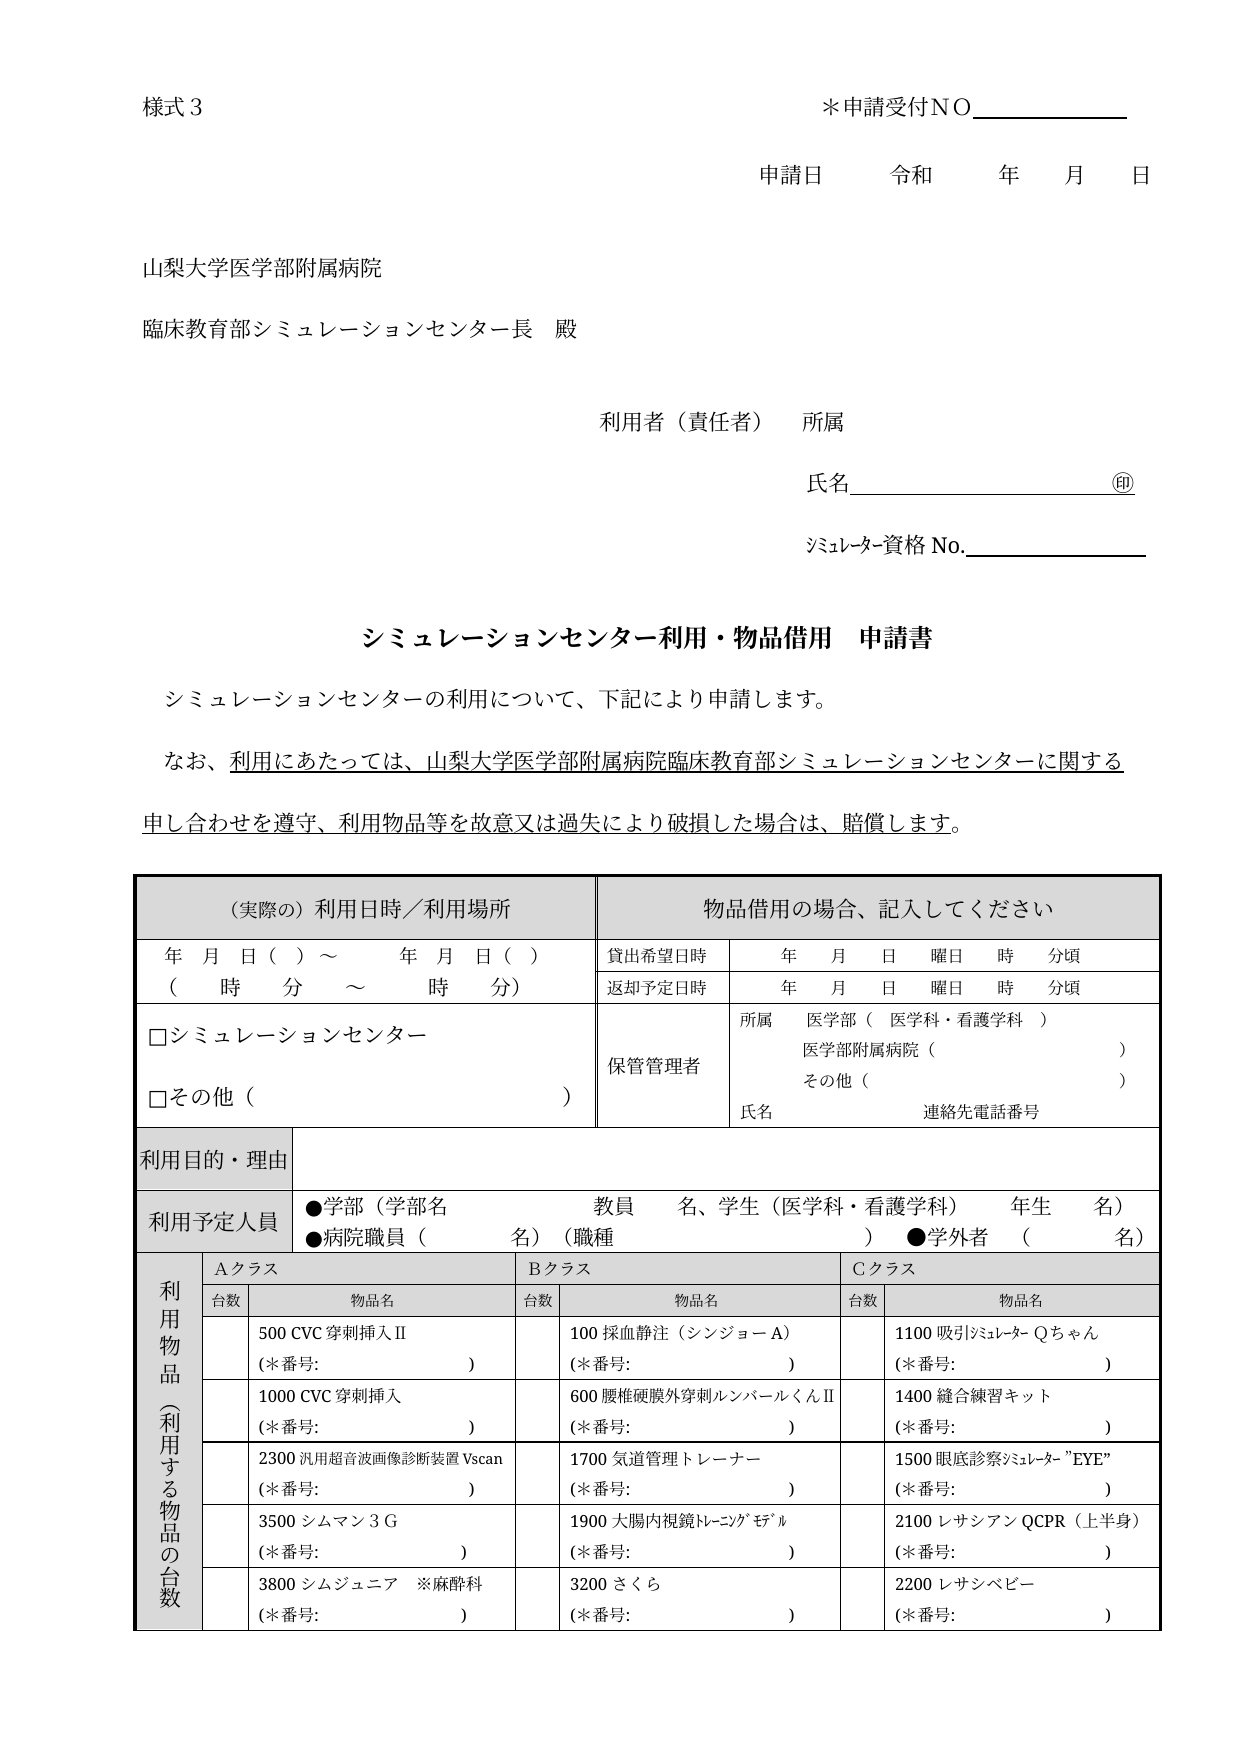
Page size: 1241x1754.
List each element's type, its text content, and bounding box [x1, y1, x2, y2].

table_cell 年 月 日 曜日 時 分頃 [730, 972, 1159, 1002]
table_cell [516, 1443, 559, 1504]
table_cell 600腰椎硬膜外穿刺ルンバールくんⅡ (＊番号: ) [560, 1380, 840, 1441]
table_cell 物品名 [560, 1285, 840, 1316]
table_cell 年 月 日 曜日 時 分頃 [730, 940, 1159, 971]
table_header 物品借用の場合、記入してください [598, 877, 1159, 939]
table_cell 1000 CVC穿刺挿入 (＊番号: ) [249, 1380, 515, 1441]
table_cell 2100 レサシアンQCPR（上半身） (＊番号: ) [885, 1505, 1159, 1567]
table_cell 1900 大腸内視鏡ﾄﾚｰﾆﾝｸﾞﾓﾃﾞﾙ (＊番号: ) [560, 1505, 840, 1567]
text 山梨大学医学部附属病院 [142, 236, 1152, 297]
table_cell 1100 吸引ｼﾐｭﾚｰﾀｰ Ｑちゃん (＊番号: ) [885, 1317, 1159, 1379]
table_cell □シミュレーションセンター □その他（ ） [137, 1004, 595, 1127]
table_cell 1500眼底診察ｼﾐｭﾚｰﾀｰ ”EYE” (＊番号: ) [885, 1443, 1159, 1504]
table_cell [841, 1380, 884, 1441]
table_cell 2300汎用超音波画像診断装置Vscan (＊番号: ) [249, 1443, 515, 1504]
table_cell Ａクラス [203, 1253, 515, 1284]
table_cell 物品名 [249, 1285, 515, 1316]
table_cell 物品名 [885, 1285, 1159, 1316]
text ｼﾐｭﾚｰﾀｰ資格No. [806, 513, 1152, 575]
table_cell [516, 1317, 559, 1379]
table_cell [293, 1128, 1159, 1189]
text シミュレーションセンター利用・物品借用 申請書 [142, 606, 1152, 667]
table_cell [841, 1317, 884, 1379]
table_cell 保管管理者 [598, 1004, 729, 1127]
table_cell 貸出希望日時 [598, 940, 729, 971]
table_cell [841, 1568, 884, 1629]
text 臨床教育部シミュレーションセンター長 殿 [142, 297, 1152, 359]
table_cell 3800 シムジュニア ※麻酔科 (＊番号: ) [249, 1568, 515, 1629]
table_cell 利用目的・理由 [137, 1128, 292, 1189]
table_cell 利 用 物 品 （利用する物品の台数を記入してください） [137, 1253, 202, 1629]
text 氏名 ㊞ [806, 451, 1152, 513]
text 利用者（責任者） 所属 [599, 390, 1152, 451]
table_cell ●学部（学部名 教員 名、学生（医学科・看護学科） 年生 名） ●病院職員（ 名）（職種 ） ●学外者 （ 名） [293, 1191, 1159, 1252]
table_cell 3200 さくら (＊番号: ) [560, 1568, 840, 1629]
table_cell [841, 1443, 884, 1504]
table_cell [516, 1568, 559, 1629]
table_header （実際の）利用日時／利用場所 [137, 877, 595, 939]
table_cell [516, 1380, 559, 1441]
table_cell [203, 1568, 248, 1629]
text なお、利用にあたっては、山梨大学医学部附属病院臨床教育部シミュレーションセンターに関する 申し合わせを遵守、利用物品等を故意又は過失により破損した場合は、賠償します。 [142, 729, 1152, 852]
table_cell 台数 [516, 1285, 559, 1316]
table_cell 台数 [841, 1285, 884, 1316]
table_cell [203, 1443, 248, 1504]
table_cell 2200 レサシベビー (＊番号: ) [885, 1568, 1159, 1629]
table_cell [203, 1317, 248, 1379]
table_cell 1700 気道管理トレーナー (＊番号: ) [560, 1443, 840, 1504]
table_cell 500 CVC穿刺挿入Ⅱ (＊番号: ) [249, 1317, 515, 1379]
text 申請日 令和 年 月 日 [142, 143, 1152, 205]
table_cell 3500 シムマン３Ｇ (＊番号: ) [249, 1505, 515, 1567]
table_cell [203, 1505, 248, 1567]
table_cell Ｂクラス [516, 1253, 840, 1284]
table_cell [516, 1505, 559, 1567]
table_cell 所属 医学部（ 医学科・看護学科 ） 医学部附属病院（ ） その他（ ） 氏名 連絡先電話番号 [730, 1004, 1159, 1127]
text 様式３ ＊申請受付ＮＯ [142, 75, 1152, 137]
table_cell 1400 縫合練習キット (＊番号: ) [885, 1380, 1159, 1441]
table_cell 返却予定日時 [598, 972, 729, 1002]
table_cell 利用予定人員 [137, 1191, 292, 1252]
table_cell [841, 1505, 884, 1567]
table_cell [203, 1380, 248, 1441]
text シミュレーションセンターの利用について、下記により申請します。 [142, 667, 1152, 729]
table_cell Ｃクラス [841, 1253, 1159, 1284]
table_cell 100 採血静注（シンジョーA） (＊番号: ) [560, 1317, 840, 1379]
table_cell 台数 [203, 1285, 248, 1316]
table_cell 年 月 日（ ） ～ 年 月 日（ ） （ 時 分 ～ 時 分） [137, 940, 595, 1002]
